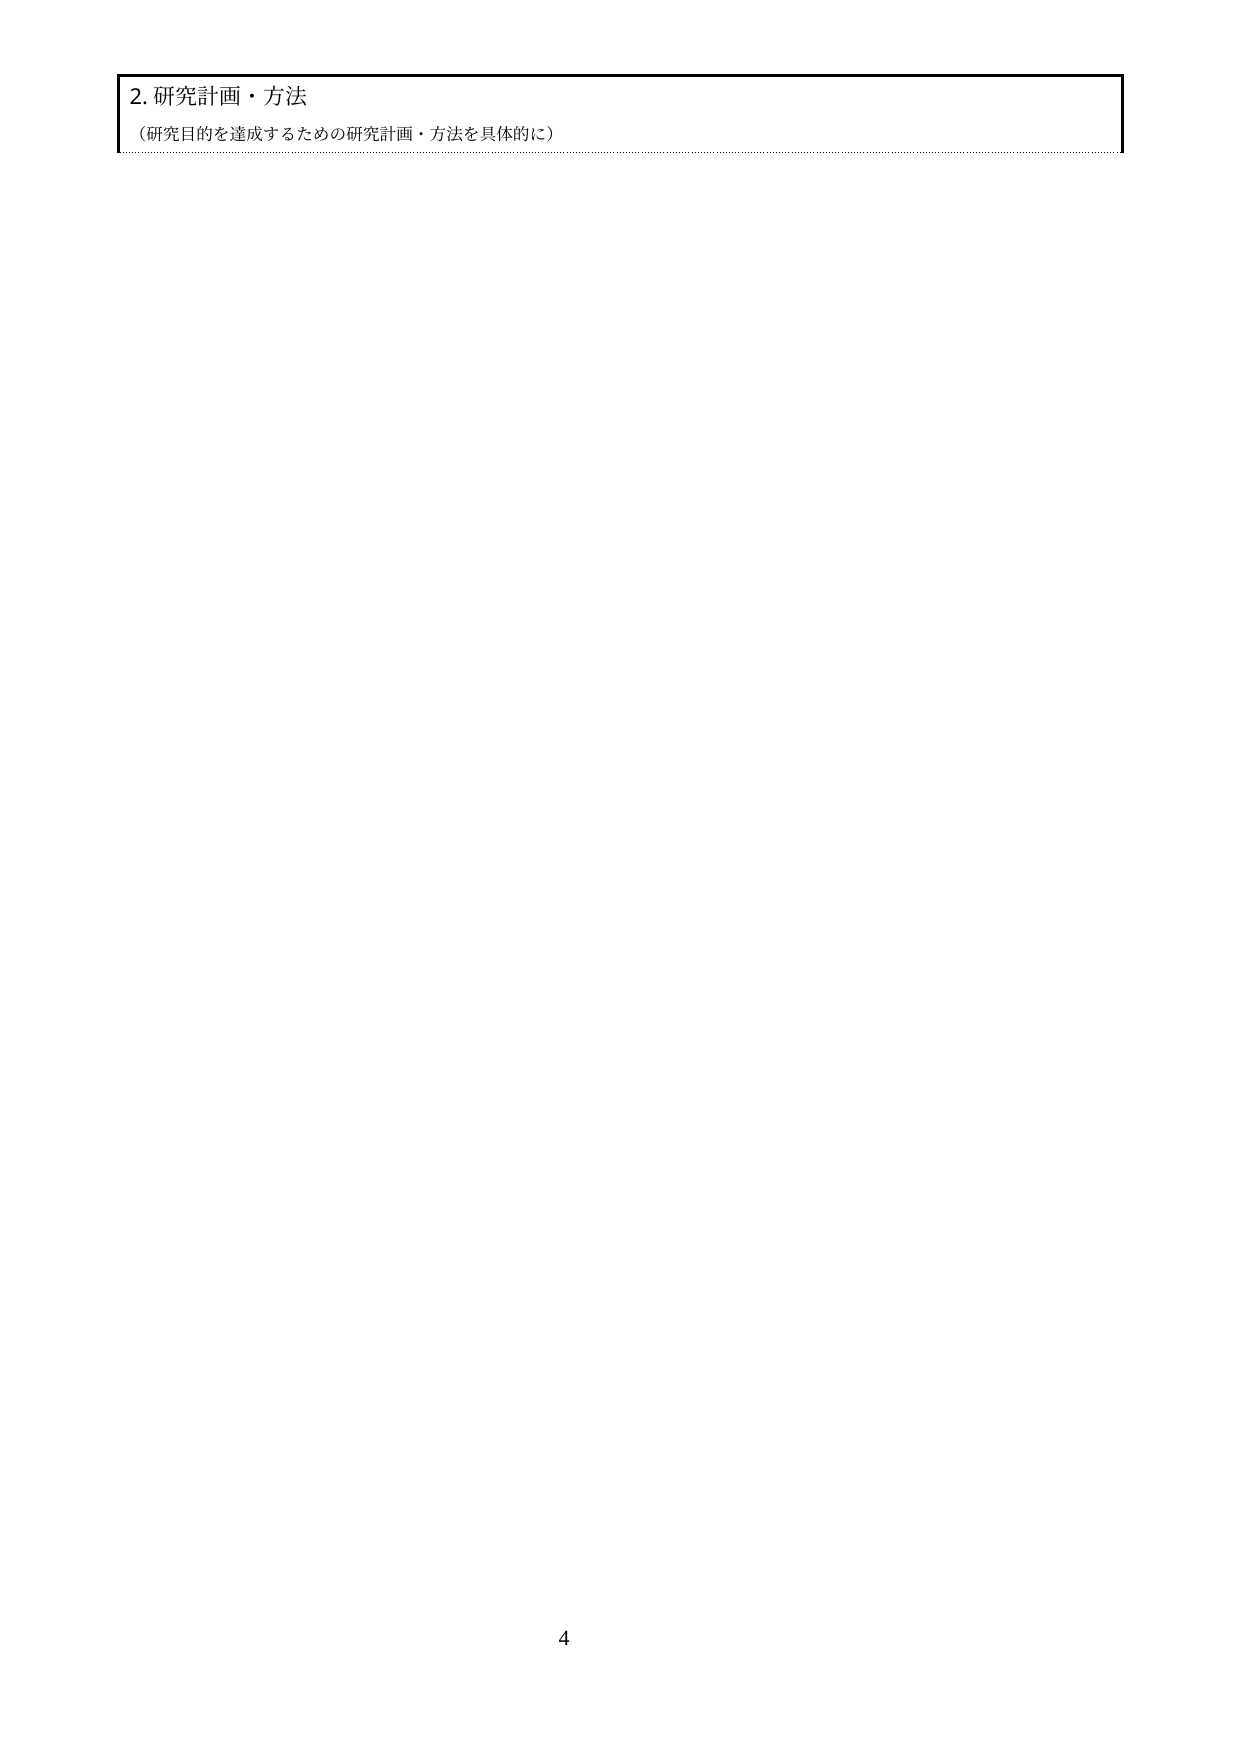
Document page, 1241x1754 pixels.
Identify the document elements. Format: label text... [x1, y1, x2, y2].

table_cell 2. 研究計画・方法 （研究目的を達成するための研究計画・方法を具体的に） [120, 77, 1121, 152]
